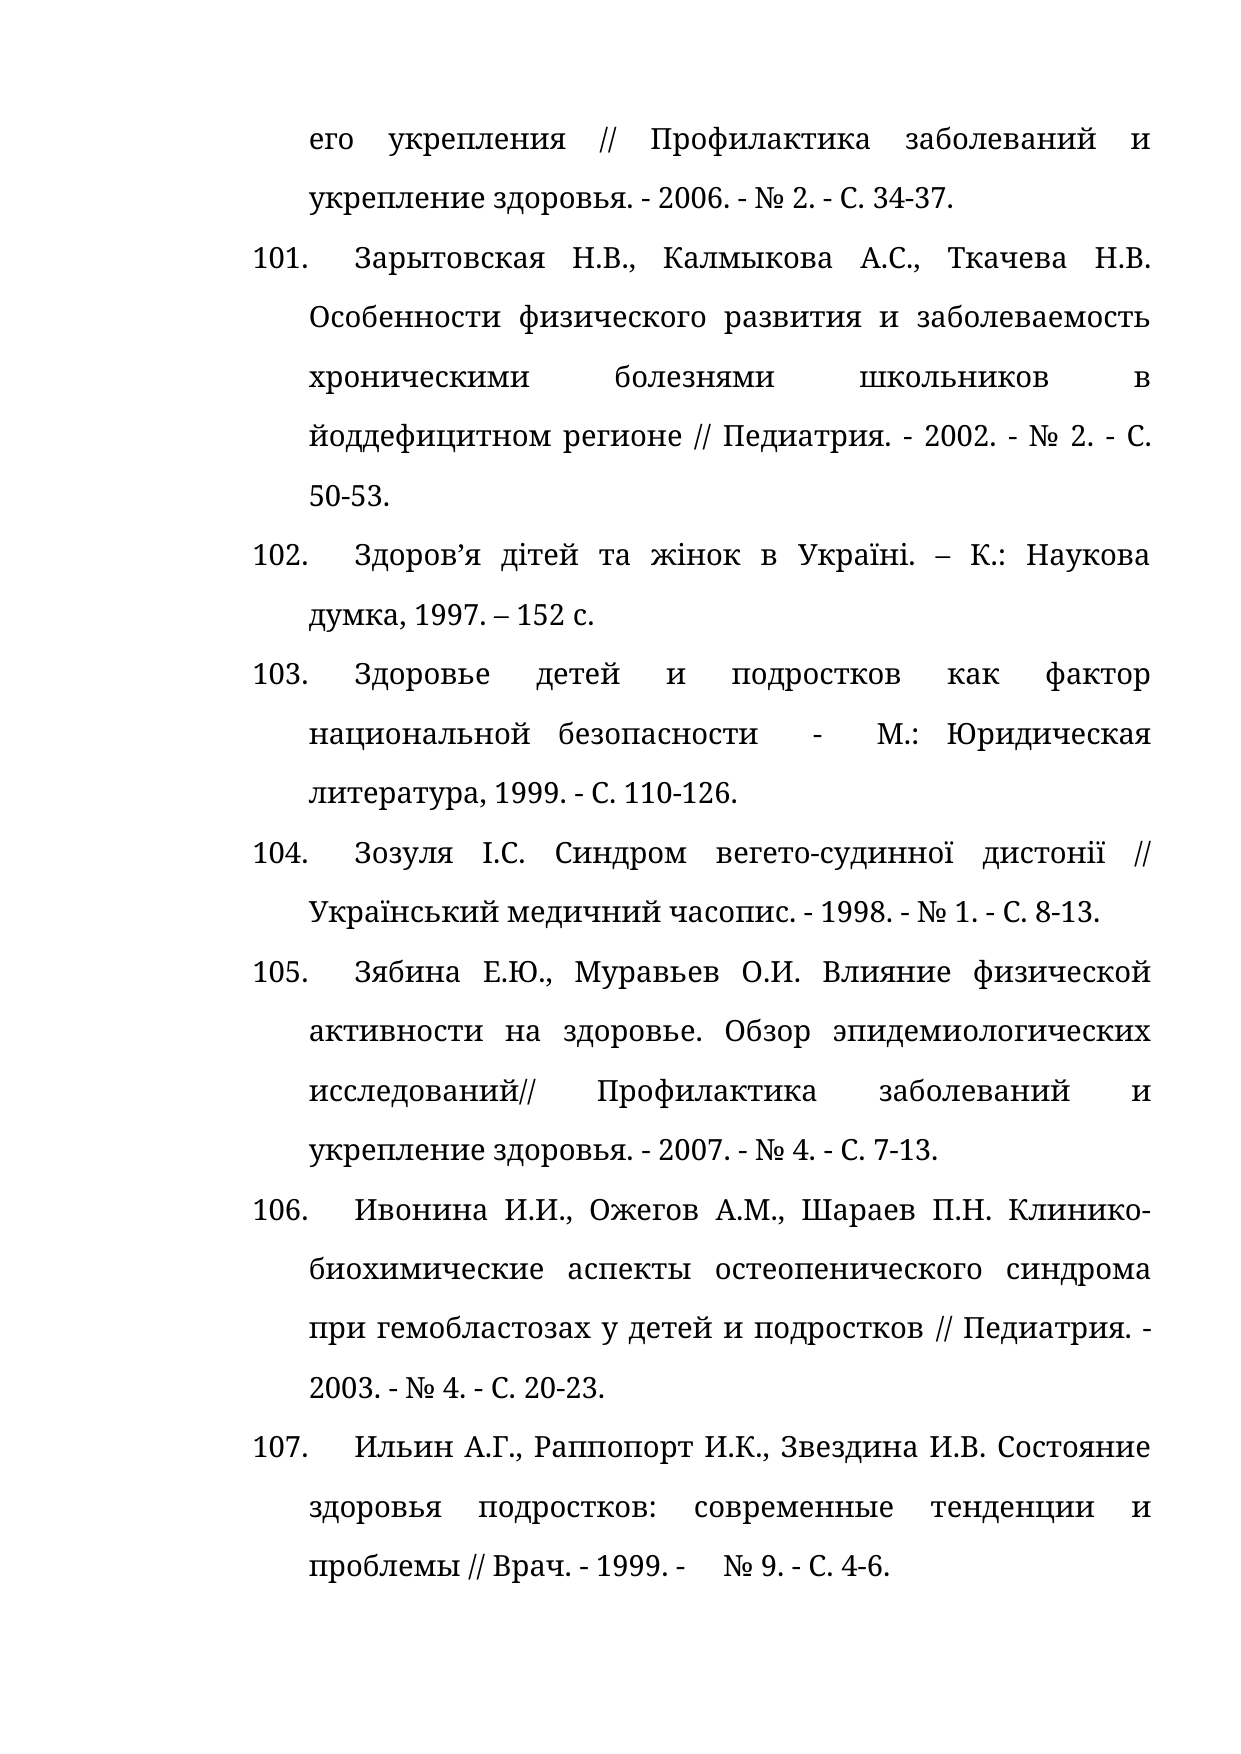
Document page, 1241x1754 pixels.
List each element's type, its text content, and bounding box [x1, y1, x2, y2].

list Зябина Е.Ю., Муравьев О.И. Влияние физической активности на здоровье. Обзор эпидемиологических исследований// Профилактика заболеваний и укрепление здоровья. - 2007. - № 4. - С. 7-13. [252, 951, 1152, 1169]
list Зарытовская Н.В., Калмыкова А.С., Ткачева Н.В. Особенности физического развития и заболеваемость хроническими болезнями школьников в йоддефицитном регионе // Педиатрия. - 2002. - № 2. - С. 50-53. [252, 237, 1152, 515]
list Здоров’я дітей та жінок в Україні. – К.: Наукова думка, 1997. – 152 с. [252, 534, 1152, 634]
list Ивонина И.И., Ожегов А.М., Шараев П.Н. Клинико-биохимические аспекты остеопенического синдрома при гемобластозах у детей и подростков // Педиатрия. - 2003. - № 4. - С. 20-23. [252, 1189, 1152, 1407]
list Здоровье детей и подростков как фактор национальной безопасности - М.: Юридическая литература, 1999. - С. 110-126. [252, 653, 1152, 812]
list Зозуля І.С. Синдром вегето-судинної дистонії // Український медичний часопис. - 1998. - № 1. - С. 8-13. [252, 832, 1152, 931]
list Ильин А.Г., Раппопорт И.К., Звездина И.В. Состояние здоровья подростков: современные тенденции и проблемы // Врач. - 1999. - № 9. - С. 4-6. [252, 1427, 1152, 1585]
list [252, 118, 1152, 217]
